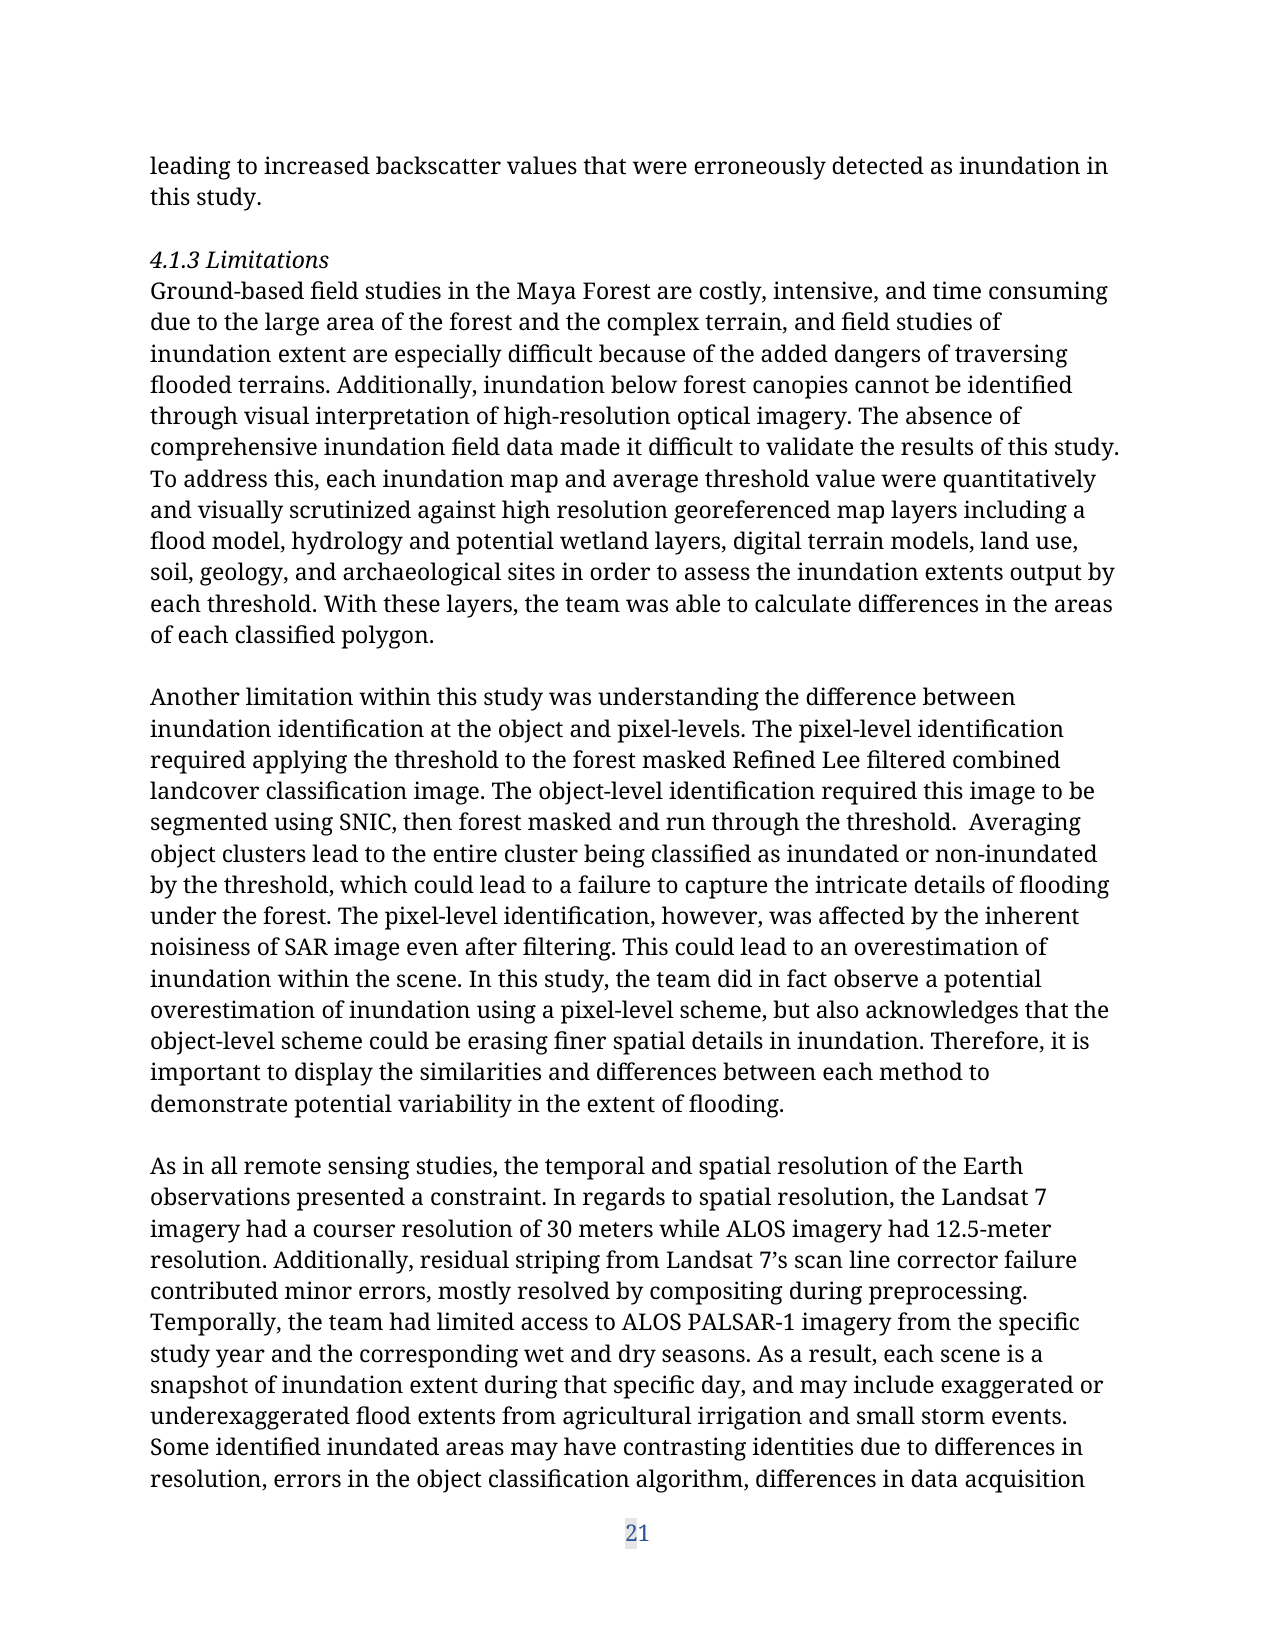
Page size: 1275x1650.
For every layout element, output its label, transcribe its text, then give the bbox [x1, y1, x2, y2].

text Ground-based field studies in the Maya Forest are costly, intensive, and time consuming due to the large area of the forest and the complex terrain, and field studies of inundation extent are especially difficult because of the added dangers of traversing flooded terrains. Additionally, inundation below forest canopies cannot be identified through visual interpretation of high-resolution optical imagery. The absence of comprehensive inundation field data made it difficult to validate the results of this study. To address this, each inundation map and average threshold value were quantitatively and visually scrutinized against high resolution georeferenced map layers including a flood model, hydrology and potential wetland layers, digital terrain models, land use, soil, geology, and archaeological sites in order to assess the inundation extents output by each threshold. With these layers, the team was able to calculate differences in the areas of each classified polygon. [150, 275, 1125, 650]
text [150, 1150, 1125, 1494]
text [150, 150, 1125, 212]
text Another limitation within this study was understanding the difference between inundation identification at the object and pixel-levels. The pixel-level identification required applying the threshold to the forest masked Refined Lee filtered combined landcover classification image. The object-level identification required this image to be segmented using SNIC, then forest masked and run through the threshold. Averaging object clusters lead to the entire cluster being classified as inundated or non-inundated by the threshold, which could lead to a failure to capture the intricate details of flooding under the forest. The pixel-level identification, however, was affected by the inherent noisiness of SAR image even after filtering. This could lead to an overestimation of inundation within the scene. In this study, the team did in fact observe a potential overestimation of inundation using a pixel-level scheme, but also acknowledges that the object-level scheme could be erasing finer spatial details in inundation. Therefore, it is important to display the similarities and differences between each method to demonstrate potential variability in the extent of flooding. [150, 681, 1125, 1119]
text 4.1.3 Limitations [150, 244, 1125, 275]
